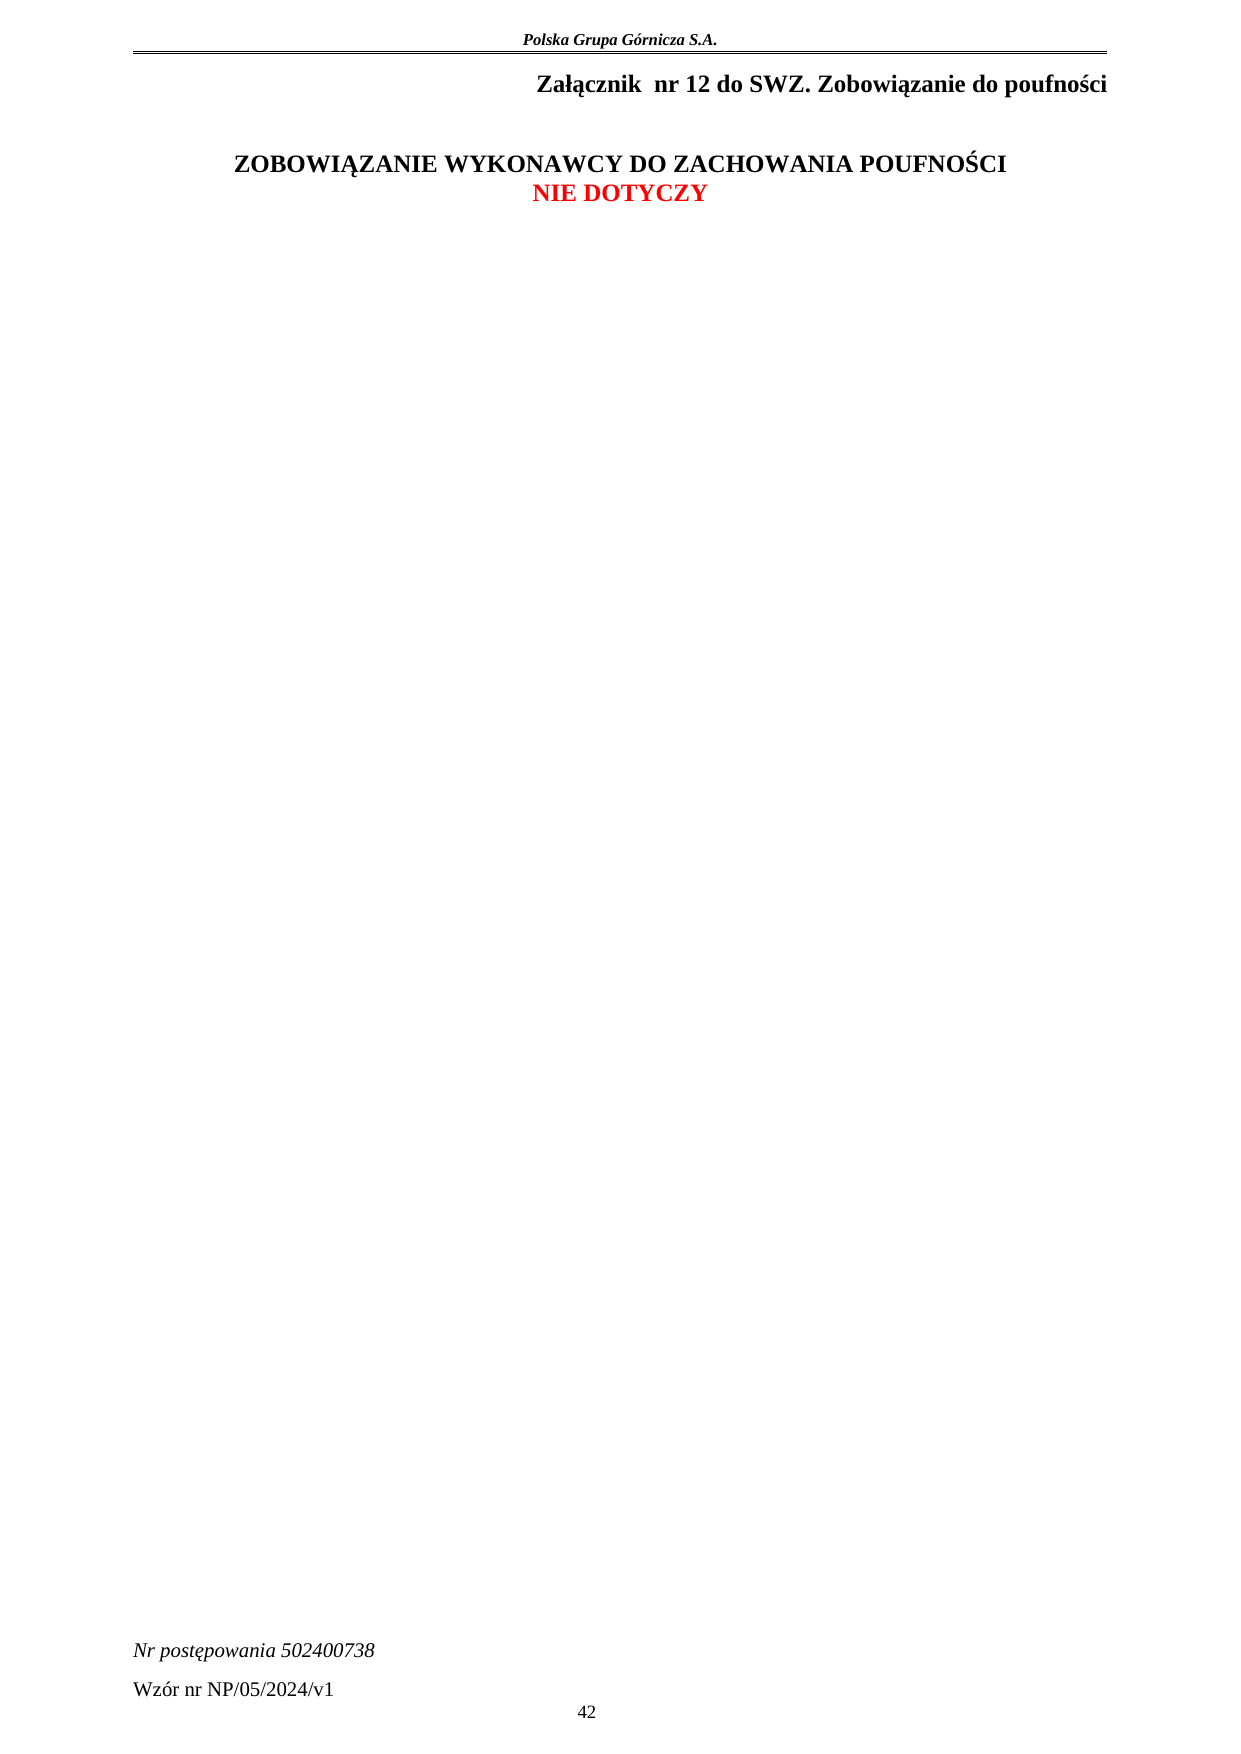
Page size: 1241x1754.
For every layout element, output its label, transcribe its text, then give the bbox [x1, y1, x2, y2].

text Załącznik nr 12 do SWZ. Zobowiązanie do poufności [133, 69, 1107, 98]
text ZOBOWIĄZANIE WYKONAWCY DO ZACHOWANIA POUFNOŚCI [133, 149, 1107, 178]
text NIE DOTYCZY [133, 178, 1107, 207]
